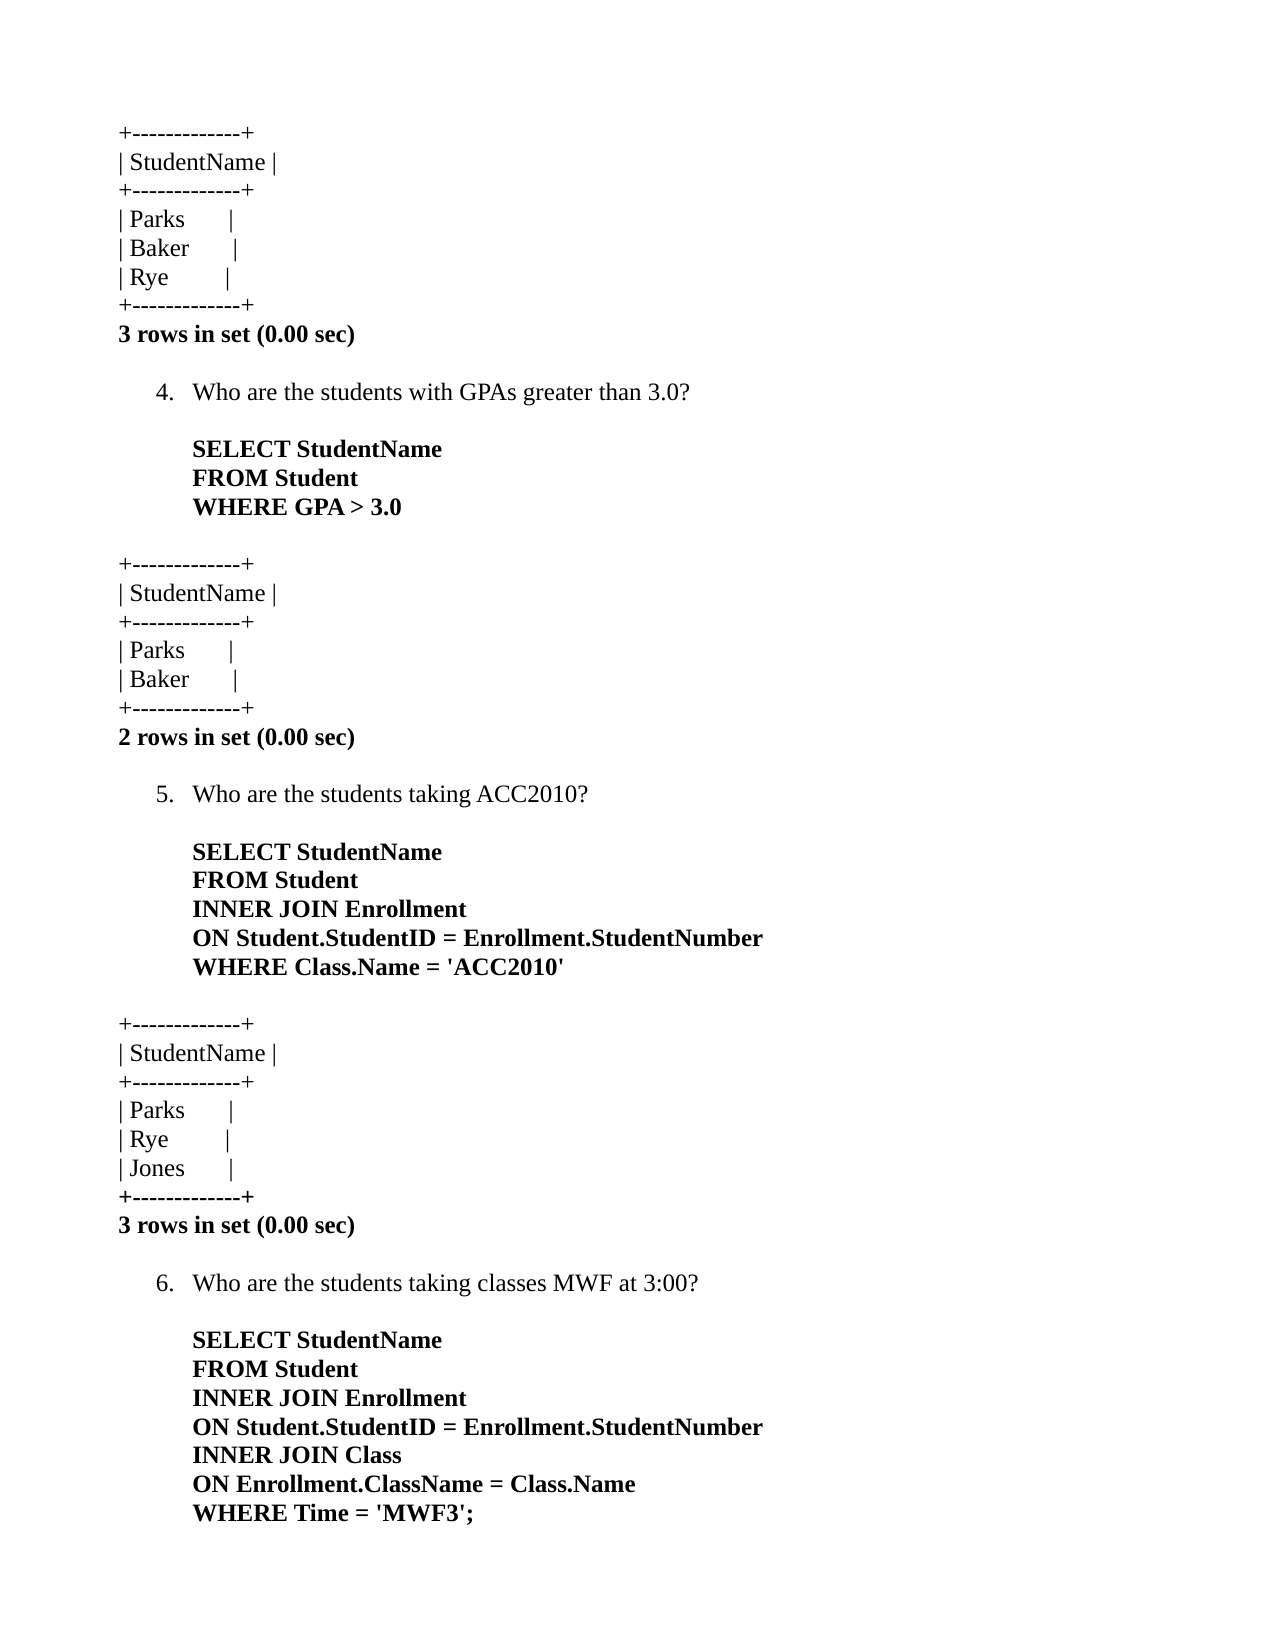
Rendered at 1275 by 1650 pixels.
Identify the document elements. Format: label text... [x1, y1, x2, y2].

text FROM Student [118, 1354, 1157, 1383]
text 3 rows in set (0.00 sec) [118, 1211, 1157, 1239]
text 3 rows in set (0.00 sec) [118, 319, 1157, 348]
text SELECT StudentName [118, 434, 1157, 463]
text | Rye | [118, 262, 1157, 291]
text WHERE Class.Name = 'ACC2010' [118, 952, 1157, 981]
text WHERE GPA > 3.0 [118, 492, 1157, 521]
text +-------------+ [118, 176, 1157, 204]
text +-------------+ [118, 693, 1157, 722]
text +-------------+ [118, 549, 1157, 578]
text +-------------+ [118, 1067, 1157, 1096]
text | Rye | [118, 1124, 1157, 1153]
text | Baker | [118, 664, 1157, 693]
text +-------------+ [118, 1182, 1157, 1211]
text ON Student.StudentID = Enrollment.StudentNumber [118, 1412, 1157, 1441]
text INNER JOIN Enrollment [118, 894, 1157, 923]
text +-------------+ [118, 291, 1157, 319]
text INNER JOIN Enrollment [118, 1383, 1157, 1412]
text | Parks | [118, 204, 1157, 233]
text | Jones | [118, 1153, 1157, 1182]
text ON Enrollment.ClassName = Class.Name [118, 1469, 1157, 1498]
text SELECT StudentName [118, 837, 1157, 866]
list Who are the students taking classes MWF at 3:00? [156, 1268, 1157, 1297]
text | StudentName | [118, 578, 1157, 607]
text +-------------+ [118, 1009, 1157, 1038]
text +-------------+ [118, 607, 1157, 636]
list Who are the students taking ACC2010? [156, 779, 1157, 808]
text | StudentName | [118, 147, 1157, 176]
text FROM Student [118, 463, 1157, 492]
text FROM Student [118, 866, 1157, 894]
text SELECT StudentName [118, 1326, 1157, 1354]
text INNER JOIN Class [118, 1441, 1157, 1469]
list Who are the students with GPAs greater than 3.0? [156, 377, 1157, 406]
text +-------------+ [118, 118, 1157, 147]
text | Baker | [118, 233, 1157, 262]
text | Parks | [118, 1096, 1157, 1124]
text | StudentName | [118, 1038, 1157, 1067]
text WHERE Time = 'MWF3'; [118, 1498, 1157, 1527]
text ON Student.StudentID = Enrollment.StudentNumber [118, 923, 1157, 952]
text 2 rows in set (0.00 sec) [118, 722, 1157, 751]
text | Parks | [118, 636, 1157, 664]
